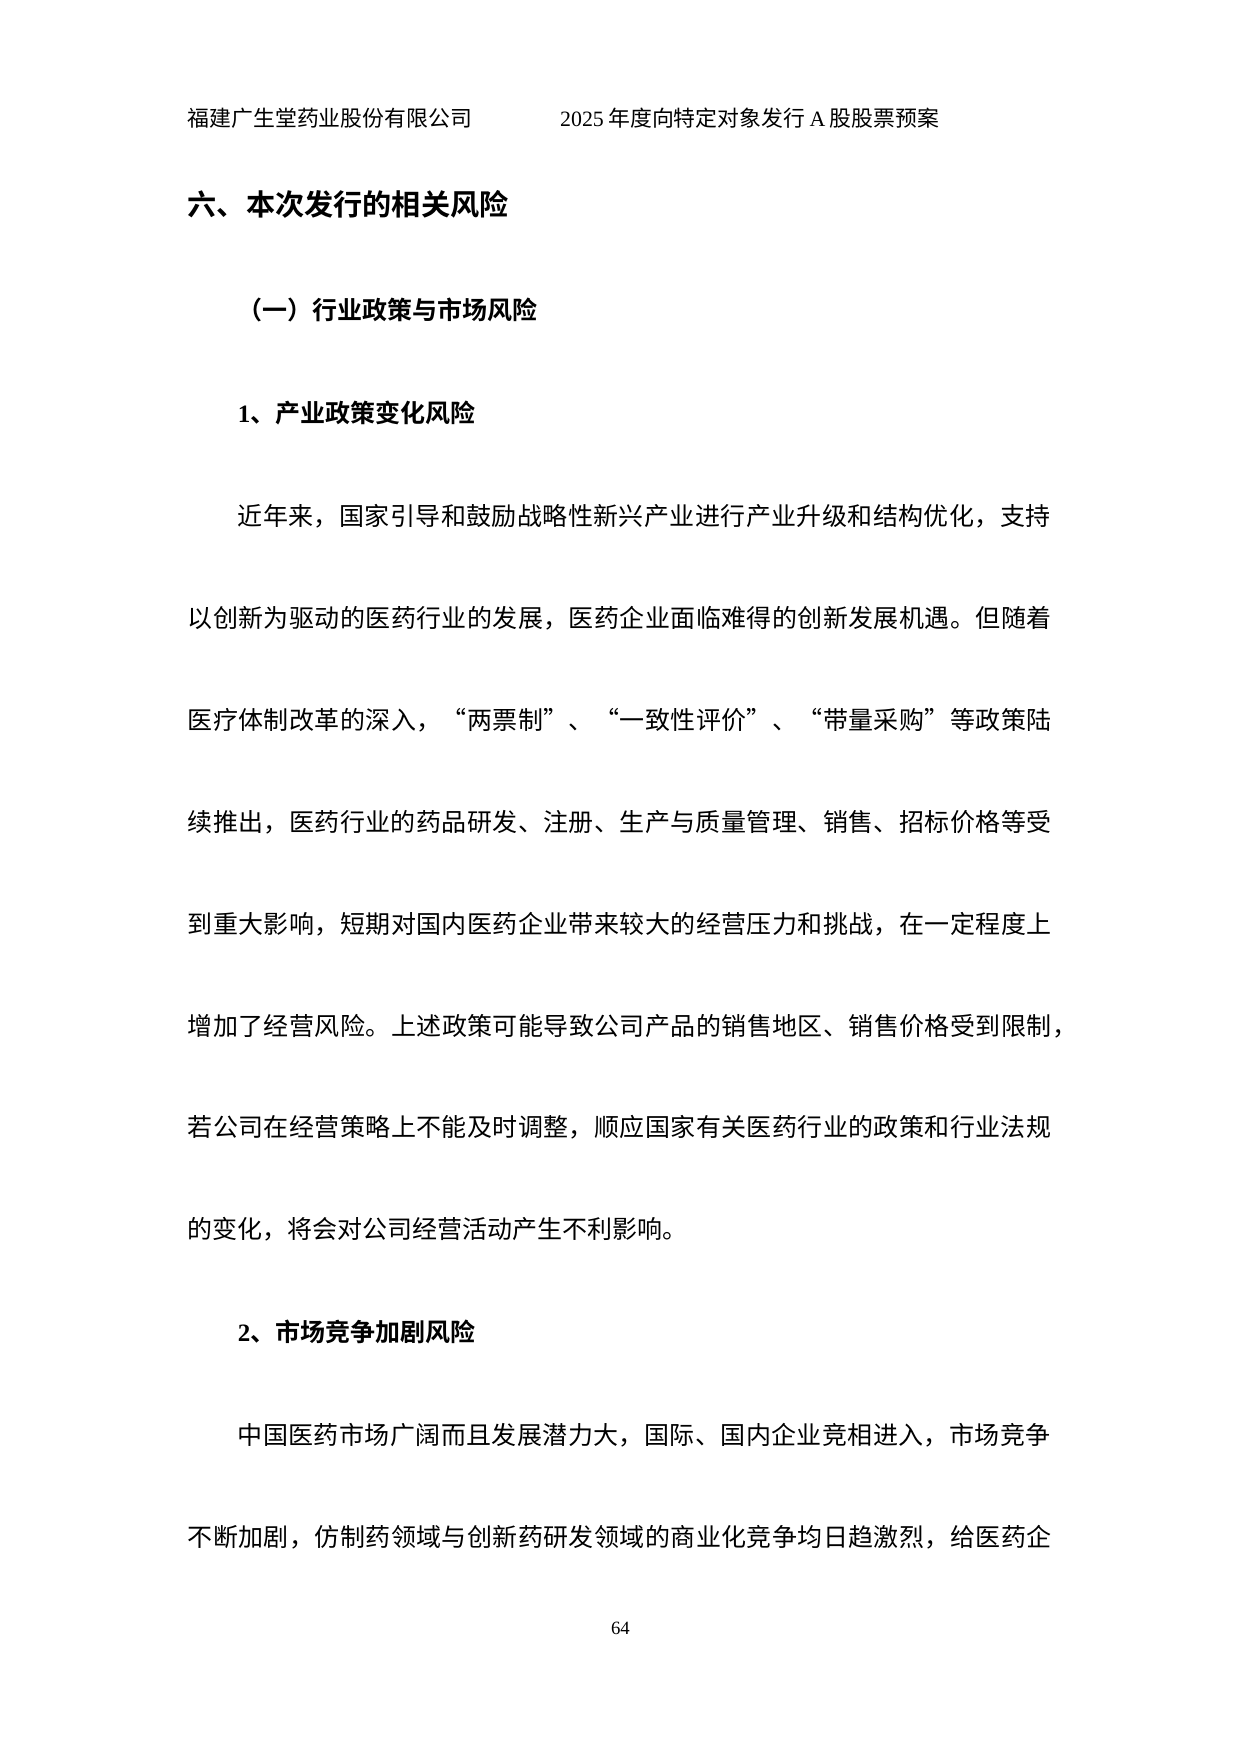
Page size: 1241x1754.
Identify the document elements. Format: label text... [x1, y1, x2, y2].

text （一）行业政策与市场风险 [187, 275, 1053, 343]
text 六、本次发行的相关风险 [187, 169, 1053, 237]
text 1、产业政策变化风险 [187, 378, 1053, 446]
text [187, 1400, 1053, 1570]
text 2、市场竞争加剧风险 [187, 1297, 1053, 1365]
text 近年来，国家引导和鼓励战略性新兴产业进行产业升级和结构优化，支持以创新为驱动的医药行业的发展，医药企业面临难得的创新发展机遇。但随着医疗体制改革的深入，“两票制”、“一致性评价”、“带量采购”等政策陆续推出，医药行业的药品研发、注册、生产与质量管理、销售、招标价格等受到重大影响，短期对国内医药企业带来较大的经营压力和挑战，在一定程度上增加了经营风险。上述政策可能导致公司产品的销售地区、销售价格受到限制，若公司在经营策略上不能及时调整，顺应国家有关医药行业的政策和行业法规的变化，将会对公司经营活动产生不利影响。 [187, 481, 1053, 1262]
